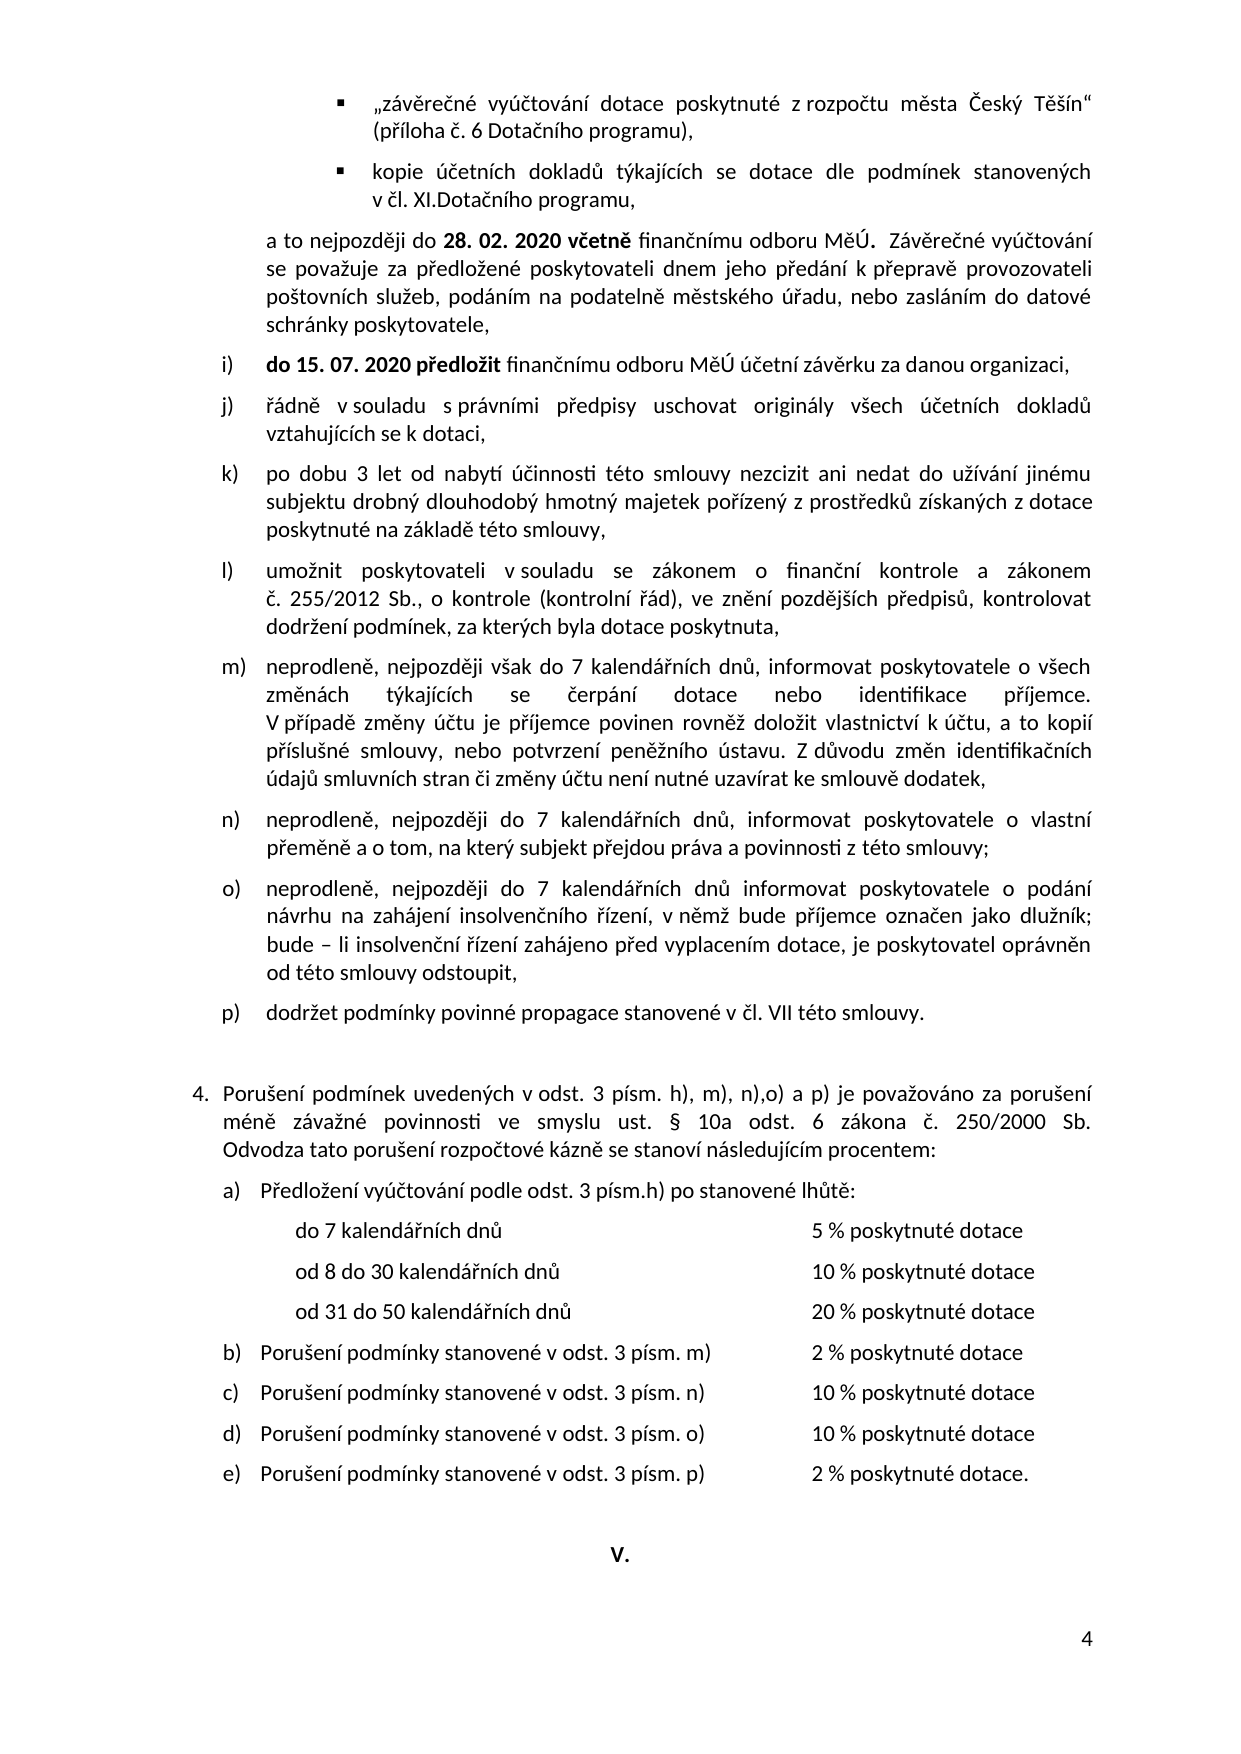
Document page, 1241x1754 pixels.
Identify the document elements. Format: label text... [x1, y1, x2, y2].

list neprodleně, nejpozději do 7 kalendářních dnů, informovat poskytovatele o vlastní přeměně a o tom, na který subjekt přejdou práva a povinnosti z této smlouvy; [221, 805, 1093, 861]
list po dobu 3 let od nabytí účinnosti této smlouvy nezcizit ani nedat do užívání jinému subjektu drobný dlouhodobý hmotný majetek pořízený z prostředků získaných z dotace poskytnuté na základě této smlouvy, [221, 459, 1093, 543]
list „závěrečné vyúčtování dotace poskytnuté z rozpočtu města Český Těšín“ (příloha č. 6 Dotačního programu), [335, 89, 1093, 145]
list Porušení podmínky stanovené v odst. 3 písm. m) 2 % poskytnuté dotace [223, 1338, 1093, 1366]
list neprodleně, nejpozději do 7 kalendářních dnů informovat poskytovatele o podání návrhu na zahájení insolvenčního řízení, v němž bude příjemce označen jako dlužník; bude – li insolvenční řízení zahájeno před vyplacením dotace, je poskytovatel oprávněn od této smlouvy odstoupit, [222, 874, 1093, 986]
text V. [148, 1541, 1093, 1568]
list dodržet podmínky povinné propagace stanovené v čl. VII této smlouvy. [221, 998, 1093, 1026]
text od 8 do 30 kalendářních dnů 10 % poskytnuté dotace [223, 1257, 1093, 1285]
list neprodleně, nejpozději však do 7 kalendářních dnů, informovat poskytovatele o všech změnách týkajících se čerpání dotace nebo identifikace příjemce. V případě změny účtu je příjemce povinen rovněž doložit vlastnictví k účtu, a to kopií příslušné smlouvy, nebo potvrzení peněžního ústavu. Z důvodu změn identifikačních údajů smluvních stran či změny účtu není nutné uzavírat ke smlouvě dodatek, [221, 652, 1093, 793]
list Porušení podmínky stanovené v odst. 3 písm. p) 2 % poskytnuté dotace. [223, 1459, 1093, 1487]
list Porušení podmínky stanovené v odst. 3 písm. n) 10 % poskytnuté dotace [223, 1378, 1093, 1406]
list Předložení vyúčtování podle odst. 3 písm.h) po stanovené lhůtě: [223, 1176, 1093, 1204]
list do 15. 07. 2020 předložit finančnímu odboru MěÚ účetní závěrku za danou organizaci, [221, 350, 1093, 378]
list Porušení podmínky stanovené v odst. 3 písm. o) 10 % poskytnuté dotace [223, 1419, 1093, 1447]
list kopie účetních dokladů týkajících se dotace dle podmínek stanovených v čl. XI.Dotačního programu, [335, 157, 1093, 213]
text od 31 do 50 kalendářních dnů 20 % poskytnuté dotace [223, 1297, 1093, 1325]
list Porušení podmínek uvedených v odst. 3 písm. h), m), n),o) a p) je považováno za porušení méně závažné povinnosti ve smyslu ust. § 10a odst. 6 zákona č. 250/2000 Sb. Odvodza tato porušení rozpočtové kázně se stanoví následujícím procentem: [192, 1079, 1093, 1163]
text do 7 kalendářních dnů 5 % poskytnuté dotace [223, 1216, 1093, 1244]
text a to nejpozději do 28. 02. 2020 včetně finančnímu odboru MěÚ. Závěrečné vyúčtování se považuje za předložené poskytovateli dnem jeho předání k přepravě provozovateli poštovních služeb, podáním na podatelně městského úřadu, nebo zasláním do datové schránky poskytovatele, [266, 226, 1093, 338]
list řádně v souladu s právními předpisy uschovat originály všech účetních dokladů vztahujících se k dotaci, [221, 391, 1093, 447]
list umožnit poskytovateli v souladu se zákonem o finanční kontrole a zákonem č. 255/2012 Sb., o kontrole (kontrolní řád), ve znění pozdějších předpisů, kontrolovat dodržení podmínek, za kterých byla dotace poskytnuta, [221, 556, 1093, 640]
